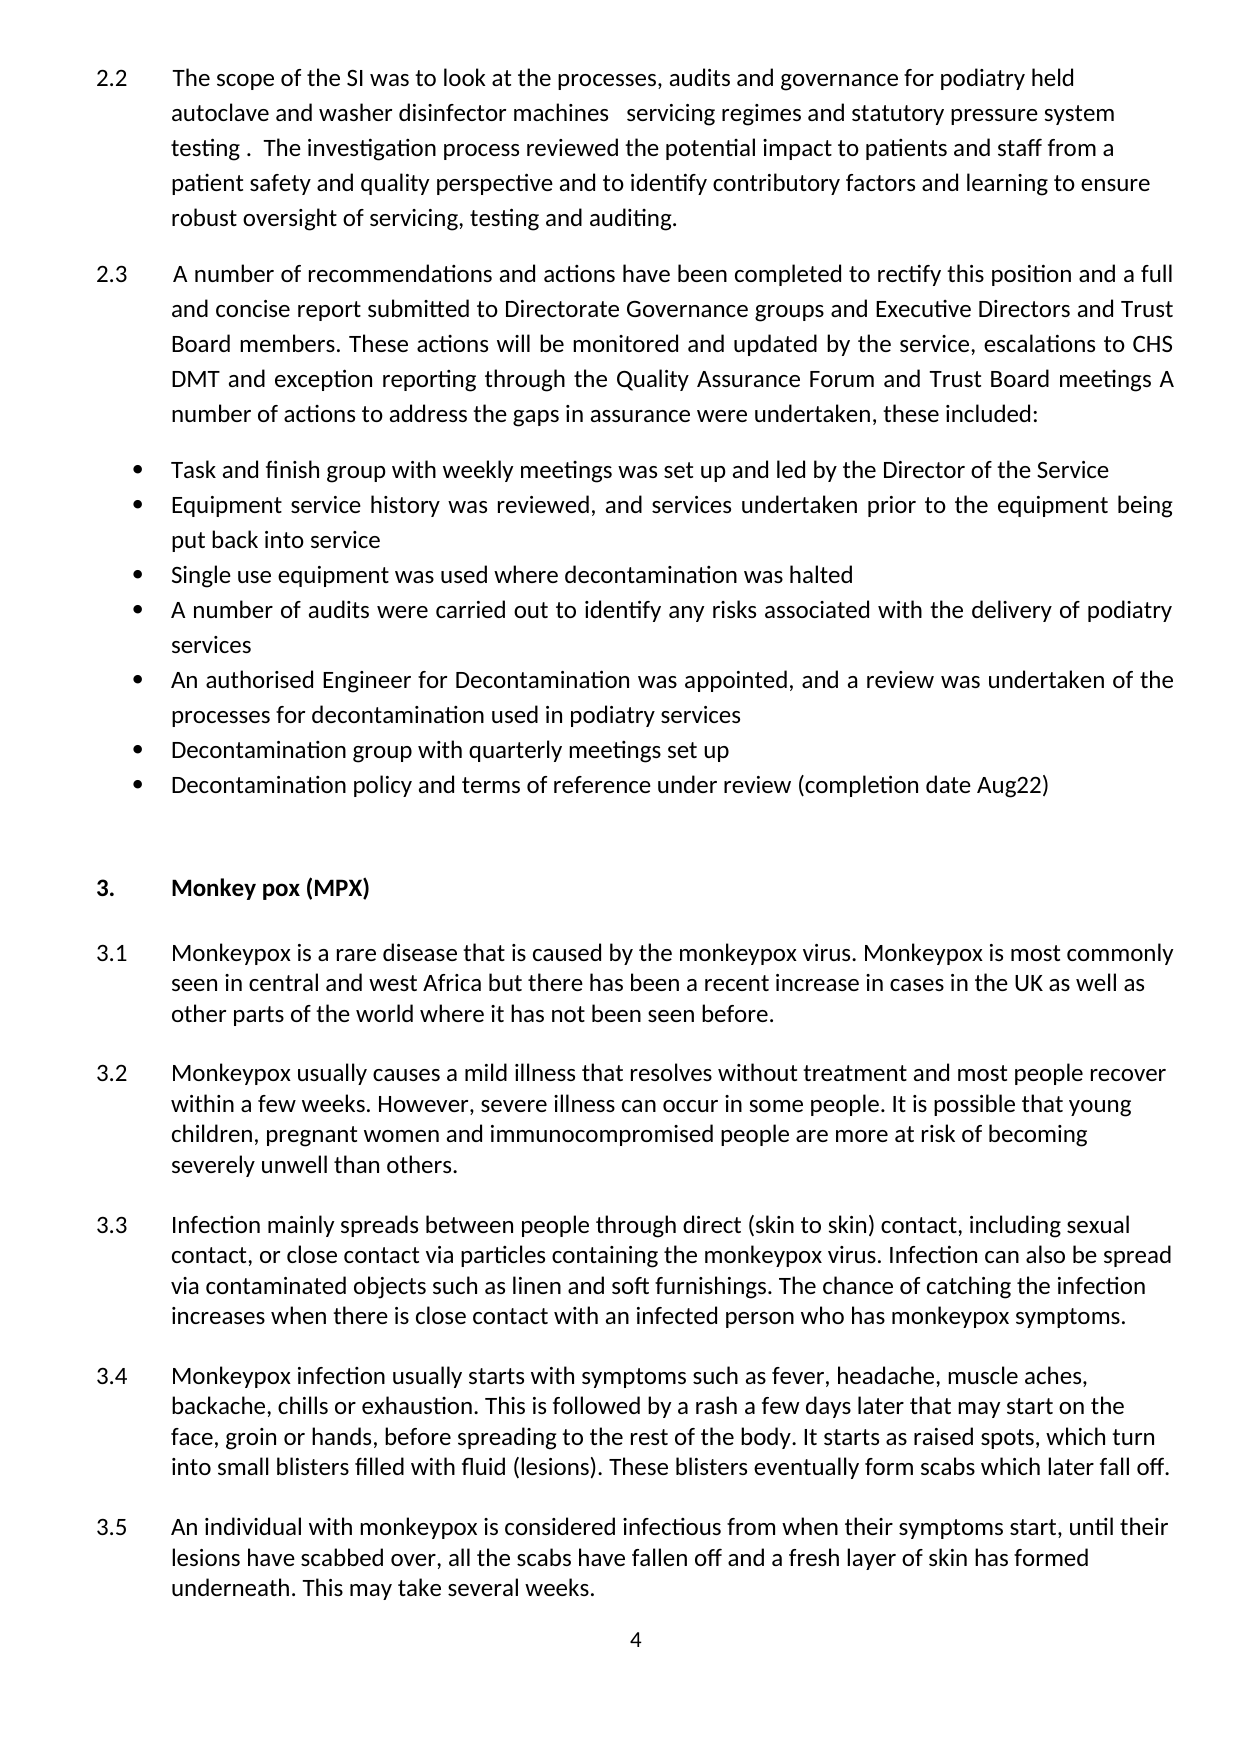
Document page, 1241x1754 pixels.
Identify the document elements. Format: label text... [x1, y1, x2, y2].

list Decontamination policy and terms of reference under review (completion date Aug22) [133, 769, 1175, 800]
list Single use equipment was used where decontamination was halted [133, 559, 1175, 590]
list Task and finish group with weekly meetings was set up and led by the Director of the Service [133, 454, 1175, 485]
list An authorised Engineer for Decontamination was appointed, and a review was undertaken of the processes for decontamination used in podiatry services [133, 664, 1175, 730]
text 3.3 Infection mainly spreads between people through direct (skin to skin) contact, including sexual contact, or close contact via particles containing the monkeypox virus. Infection can also be spread via contaminated objects such as linen and soft furnishings. The chance of catching the infection increases when there is close contact with an infected person who has monkeypox symptoms. [96, 1209, 1175, 1331]
text 2.2 The scope of the SI was to look at the processes, audits and governance for podiatry held autoclave and washer disinfector machines servicing regimes and statutory pressure system testing . The investigation process reviewed the potential impact to patients and staff from a patient safety and quality perspective and to identify contributory factors and learning to ensure robust oversight of servicing, testing and auditing. [96, 63, 1175, 233]
text 3.1 Monkeypox is a rare disease that is caused by the monkeypox virus. Monkeypox is most commonly seen in central and west Africa but there has been a recent increase in cases in the UK as well as other parts of the world where it has not been seen before. [96, 937, 1175, 1028]
list Decontamination group with quarterly meetings set up [133, 734, 1175, 765]
list A number of audits were carried out to identify any risks associated with the delivery of podiatry services [133, 594, 1175, 660]
text 3. Monkey pox (MPX) [96, 873, 1175, 903]
text 3.2 Monkeypox usually causes a mild illness that resolves without treatment and most people recover within a few weeks. However, severe illness can occur in some people. It is possible that young children, pregnant women and immunocompromised people are more at risk of becoming severely unwell than others. [96, 1057, 1175, 1179]
list Equipment service history was reviewed, and services undertaken prior to the equipment being put back into service [133, 489, 1175, 555]
text 2.3 A number of recommendations and actions have been completed to rectify this position and a full and concise report submitted to Directorate Governance groups and Executive Directors and Trust Board members. These actions will be monitored and updated by the service, escalations to CHS DMT and exception reporting through the Quality Assurance Forum and Trust Board meetings A number of actions to address the gaps in assurance were undertaken, these included: [96, 258, 1175, 429]
text 3.5 An individual with monkeypox is considered infectious from when their symptoms start, until their lesions have scabbed over, all the scabs have fallen off and a fresh layer of skin has formed underneath. This may take several weeks. [96, 1511, 1175, 1603]
text 3.4 Monkeypox infection usually starts with symptoms such as fever, headache, muscle aches, backache, chills or exhaustion. This is followed by a rash a few days later that may start on the face, groin or hands, before spreading to the rest of the body. It starts as raised spots, which turn into small blisters filled with fluid (lesions). These blisters eventually form scabs which later fall off. [96, 1360, 1175, 1482]
